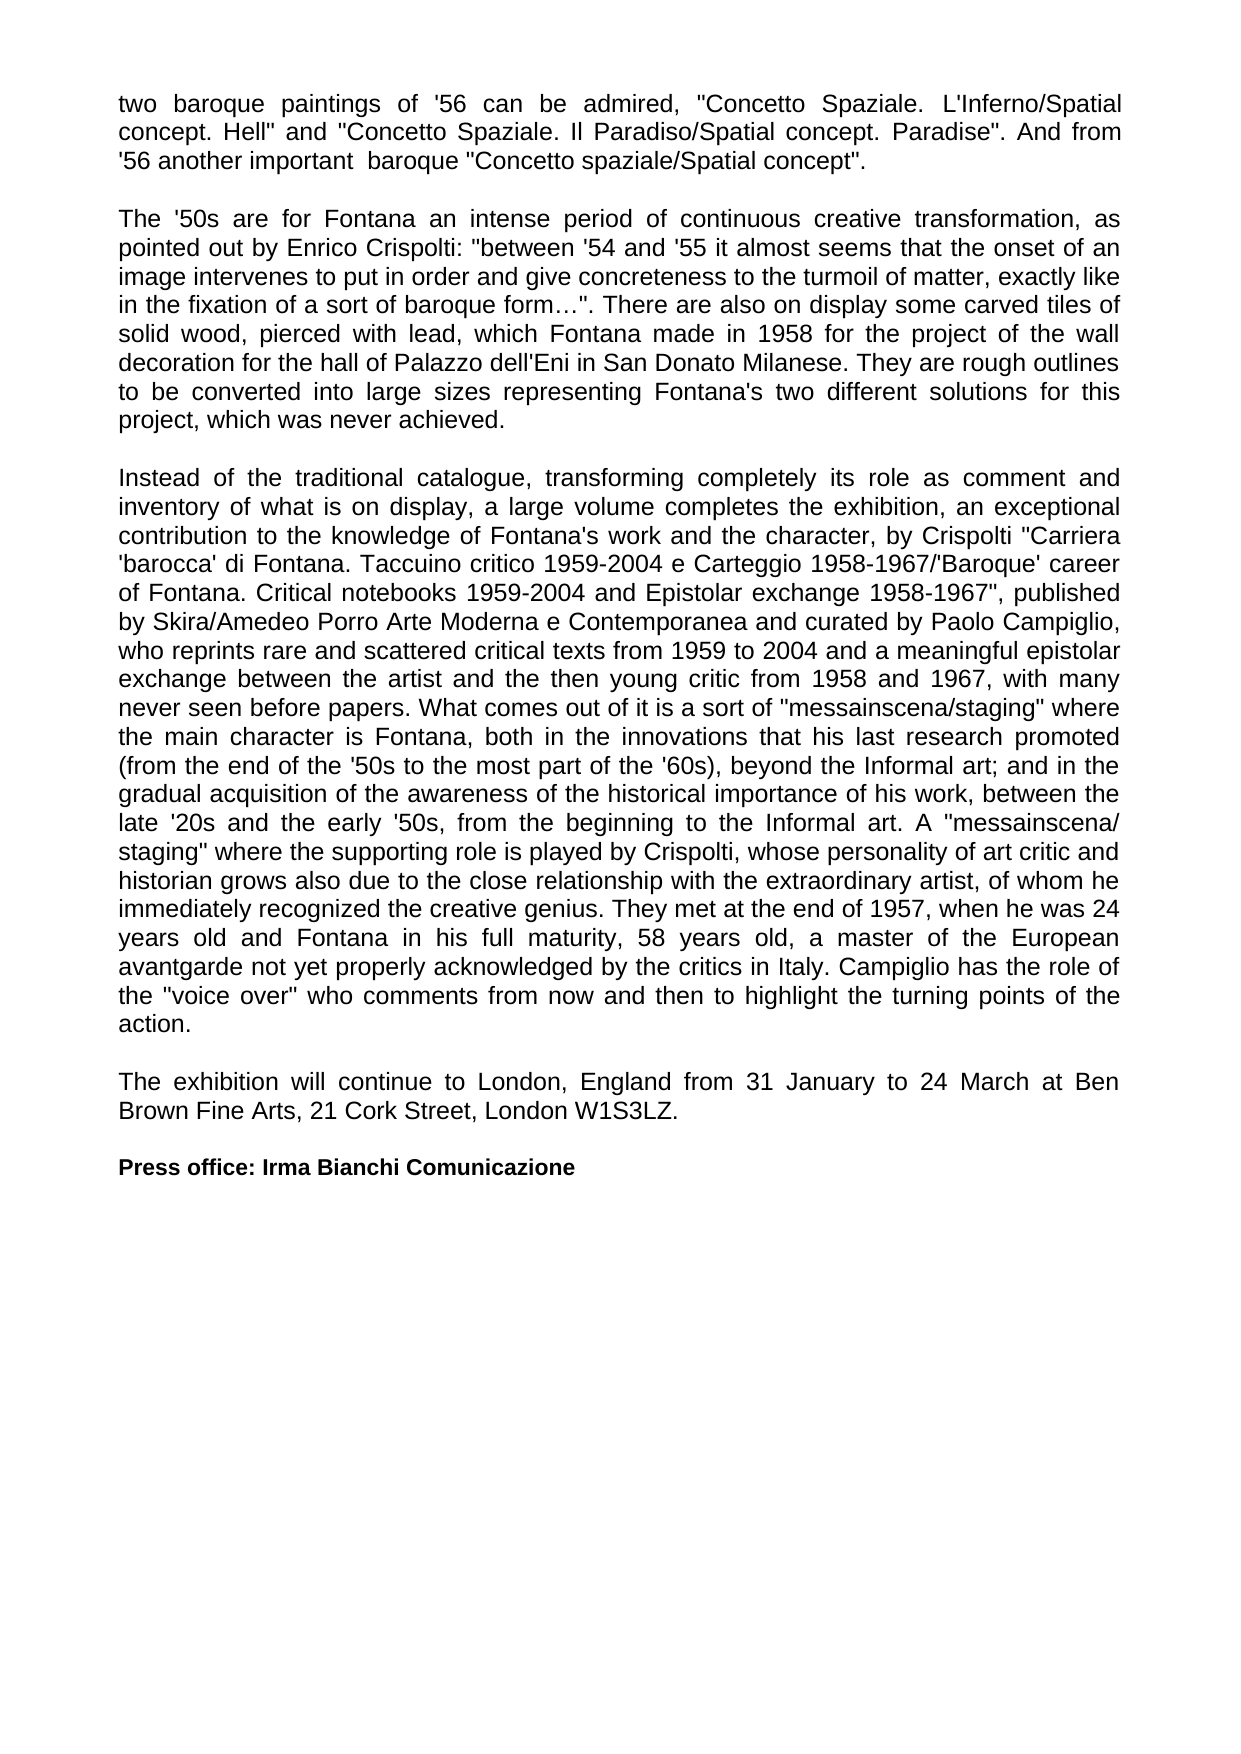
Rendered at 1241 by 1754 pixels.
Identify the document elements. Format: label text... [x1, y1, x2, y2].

text Press office: Irma Bianchi Comunicazione [118, 1154, 1122, 1180]
text Instead of the traditional catalogue, transforming completely its role as comment and inventory of what is on display, a large volume completes the exhibition, an exceptional contribution to the knowledge of Fontana's work and the character, by Crispolti "Carriera 'barocca' di Fontana. Taccuino critico 1959-2004 e Carteggio 1958-1967/'Baroque' career of Fontana. Critical notebooks 1959-2004 and Epistolar exchange 1958-1967", published by Skira/Amedeo Porro Arte Moderna e Contemporanea and curated by Paolo Campiglio, who reprints rare and scattered critical texts from 1959 to 2004 and a meaningful epistolar exchange between the artist and the then young critic from 1958 and 1967, with many never seen before papers. What comes out of it is a sort of "messainscena/staging" where the main character is Fontana, both in the innovations that his last research promoted (from the end of the '50s to the most part of the '60s), beyond the Informal art; and in the gradual acquisition of the awareness of the historical importance of his work, between the late '20s and the early '50s, from the beginning to the Informal art. A "messainscena/ staging" where the supporting role is played by Crispolti, whose personality of art critic and historian grows also due to the close relationship with the extraordinary artist, of whom he immediately recognized the creative genius. They met at the end of 1957, when he was 24 years old and Fontana in his full maturity, 58 years old, a master of the European avantgarde not yet properly acknowledged by the critics in Italy. Campiglio has the role of the "voice over" who comments from now and then to highlight the turning points of the action. [118, 463, 1122, 1038]
text The exhibition will continue to London, England from 31 January to 24 March at Ben Brown Fine Arts, 21 Cork Street, London W1S3LZ. [118, 1067, 1122, 1125]
text The '50s are for Fontana an intense period of continuous creative transformation, as pointed out by Enrico Crispolti: "between '54 and '55 it almost seems that the onset of an image intervenes to put in order and give concreteness to the turmoil of matter, exactly like in the fixation of a sort of baroque form…". There are also on display some carved tiles of solid wood, pierced with lead, which Fontana made in 1958 for the project of the wall decoration for the hall of Palazzo dell'Eni in San Donato Milanese. They are rough outlines to be converted into large sizes representing Fontana's two different solutions for this project, which was never achieved. [118, 204, 1122, 434]
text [118, 89, 1122, 175]
